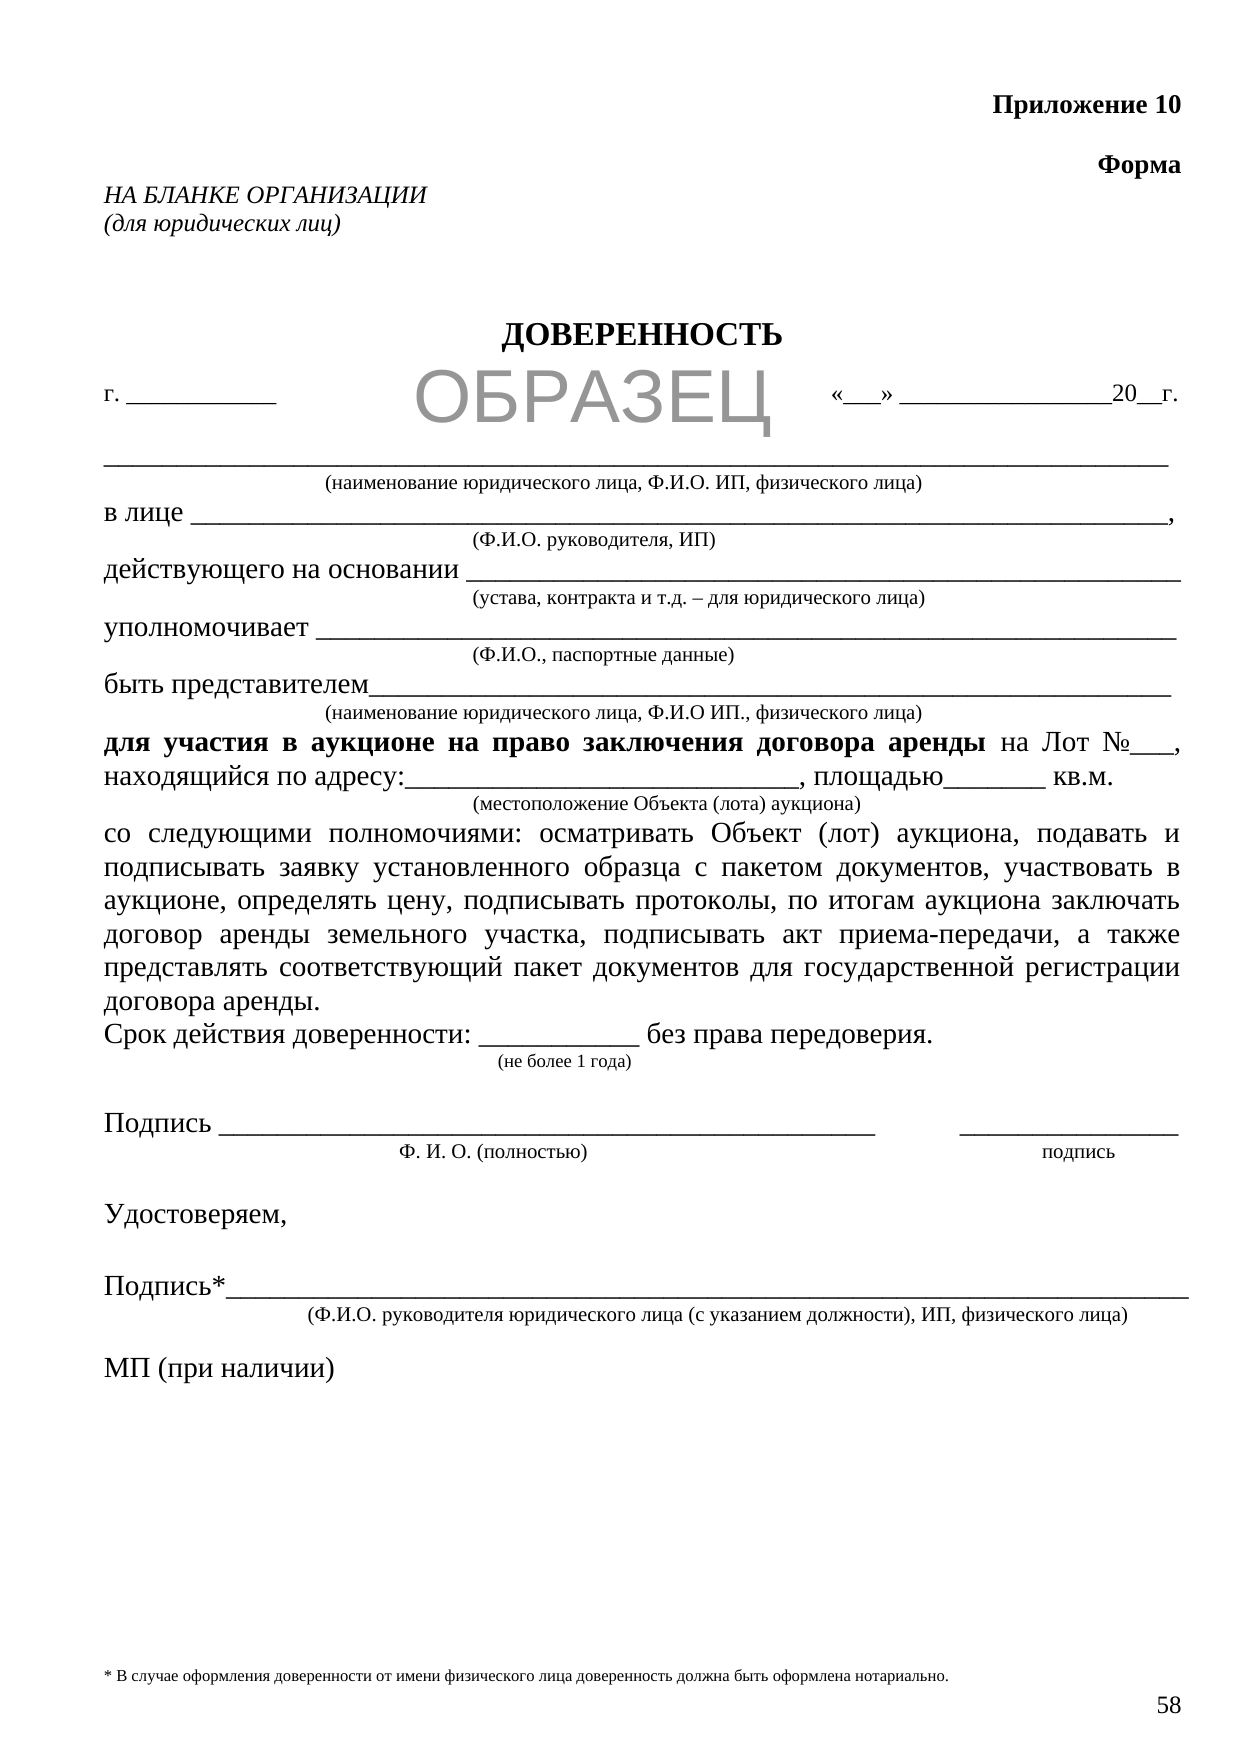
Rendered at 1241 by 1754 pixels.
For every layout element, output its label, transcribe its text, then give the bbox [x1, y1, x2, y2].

text Ф. И. О. (полностью) подпись [103, 1139, 1181, 1163]
text ДОВЕРЕННОСТЬ [103, 314, 1181, 352]
text действующего на основании _________________________________________________ [103, 551, 1181, 585]
text (местоположение Объекта (лота) аукциона) [399, 791, 1181, 815]
text МП (при наличии) [103, 1350, 835, 1383]
text в лице ___________________________________________________________________, [103, 494, 1181, 527]
text (наименование юридического лица, Ф.И.О. ИП, физического лица) [162, 469, 1181, 494]
text со следующими полномочиями: осматривать Объект (лот) аукциона, подавать и подписывать заявку установленного образца с пакетом документов, участвовать в аукционе, определять цену, подписывать протоколы, по итогам аукциона заключать договор аренды земельного участка, подписывать акт приема-передачи, а также представлять соответствующий пакет документов для государственной регистрации договора аренды. [103, 815, 1181, 1016]
text Удостоверяем, [103, 1196, 1181, 1230]
text (Ф.И.О. руководителя, ИП) [398, 527, 1181, 551]
text (Ф.И.О., паспортные данные) [398, 642, 1181, 666]
text быть представителем_______________________________________________________ [103, 666, 1181, 700]
text Срок действия доверенности: ___________ без права передоверия. [103, 1016, 1181, 1050]
text (наименование юридического лица, Ф.И.О ИП., физического лица) [325, 700, 1181, 724]
text (устава, контракта и т.д. – для юридического лица) [398, 585, 1181, 609]
text Подпись*__________________________________________________________________ [44, 1268, 1240, 1302]
text для участия в аукционе на право заключения договора аренды на Лот №___, находящийся по адресу:___________________________, площадью_______ кв.м. [103, 724, 1181, 791]
text Форма [103, 148, 1181, 180]
text Подпись _____________________________________________ _______________ [103, 1105, 1181, 1139]
text (для юридических лиц) [103, 208, 1181, 237]
text НА БЛАНКЕ ОРГАНИЗАЦИИ [103, 180, 1181, 208]
subtitle Приложение 10 [103, 89, 1181, 120]
text (Ф.И.О. руководителя юридического лица (с указанием должности), ИП, физического лица) [177, 1302, 1181, 1326]
text г. ____________ «___» _________________20__г. [103, 378, 1181, 407]
text _________________________________________________________________________ [103, 436, 1181, 469]
text уполномочивает ___________________________________________________________ [103, 609, 1181, 642]
text (не более 1 года) [103, 1050, 1181, 1072]
text * В случае оформления доверенности от имени физического лица доверенность должна быть оформлена нотариально. [103, 1666, 1181, 1685]
